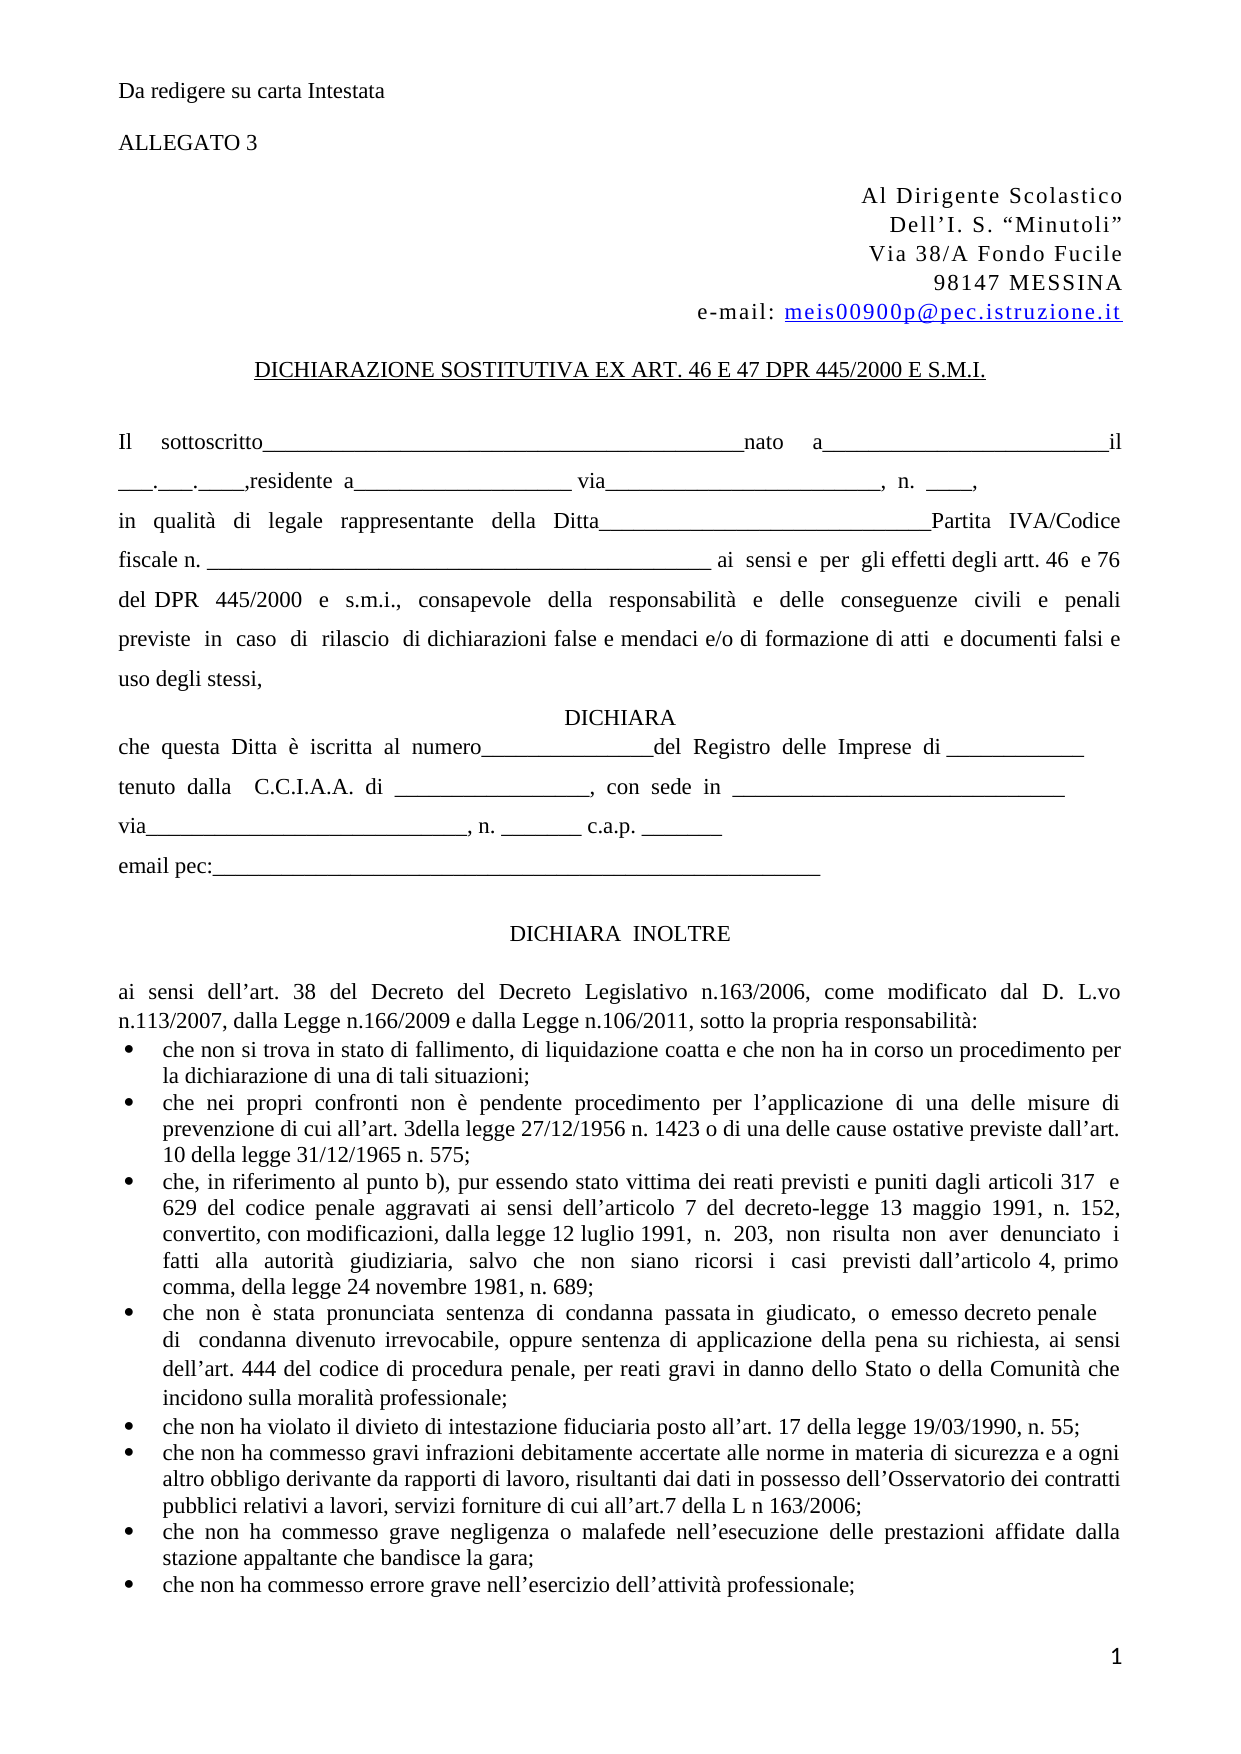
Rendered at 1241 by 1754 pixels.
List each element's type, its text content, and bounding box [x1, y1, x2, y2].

list che non è stata pronunciata sentenza di condanna passata in giudicato, o emesso decreto penale [125, 1299, 1122, 1326]
text Dell’I. S. “Minutoli” [339, 211, 1122, 237]
text email pec:_____________________________________________________ [118, 852, 1122, 878]
text Via 38/A Fondo Fucile [339, 240, 1122, 266]
text che questa Ditta è iscritta al numero_______________del Registro delle Imprese di ____________ [118, 733, 1122, 759]
text e-mail: meis00900p@pec.istruzione.it [339, 298, 1122, 324]
list che non si trova in stato di fallimento, di liquidazione coatta e che non ha in corso un procedimento per la dichiarazione di una di tali situazioni; [125, 1036, 1122, 1089]
text ai sensi dell’art. 38 del Decreto del Decreto Legislativo n.163/2006, come modificato dal D. L.vo n.113/2007, dalla Legge n.166/2009 e dalla Legge n.106/2011, sotto la propria responsabilità: [118, 978, 1122, 1033]
list che non ha commesso grave negligenza o malafede nell’esecuzione delle prestazioni affidate dalla stazione appaltante che bandisce la gara; [125, 1518, 1122, 1571]
list che non ha commesso gravi infrazioni debitamente accertate alle norme in materia di sicurezza e a ogni altro obbligo derivante da rapporti di lavoro, risultanti dai dati in possesso dell’Osservatorio dei contratti pubblici relativi a lavori, servizi forniture di cui all’art.7 della L n 163/2006; [125, 1439, 1122, 1518]
list che non ha commesso errore grave nell’esercizio dell’attività professionale; [125, 1571, 1122, 1597]
text Da redigere su carta Intestata [118, 77, 1122, 103]
text 98147 MESSINA [339, 269, 1122, 295]
text Al Dirigente Scolastico [118, 182, 1122, 208]
text DICHIARAZIONE SOSTITUTIVA EX ART. 46 E 47 DPR 445/2000 E S.M.I. [118, 356, 1122, 382]
text in qualità di legale rappresentante della Ditta_____________________________Partita IVA/Codice fiscale n. ____________________________________________ ai sensi e per gli effetti degli artt. 46 e 76 del DPR 445/2000 e s.m.i., consapevole della responsabilità e delle conseguenze civili e penali previste in caso di rilascio di dichiarazioni false e mendaci e/o di formazione di atti e documenti falsi e uso degli stessi, [118, 507, 1122, 691]
list che non ha violato il divieto di intestazione fiduciaria posto all’art. 17 della legge 19/03/1990, n. 55; [125, 1413, 1122, 1439]
text DICHIARA INOLTRE [118, 920, 1122, 946]
list che nei propri confronti non è pendente procedimento per l’applicazione di una delle misure di prevenzione di cui all’art. 3della legge 27/12/1956 n. 1423 o di una delle cause ostative previste dall’art. 10 della legge 31/12/1965 n. 575; [125, 1089, 1122, 1168]
text DICHIARA [118, 704, 1122, 731]
text via____________________________, n. _______ c.a.p. _______ [118, 812, 1122, 838]
text di condanna divenuto irrevocabile, oppure sentenza di applicazione della pena su richiesta, ai sensi dell’art. 444 del codice di procedura penale, per reati gravi in danno dello Stato o della Comunità che incidono sulla moralità professionale; [162, 1326, 1122, 1410]
text Il sottoscritto__________________________________________nato a_________________________il ___.___.____,residente a___________________ via________________________, n. ____, [118, 428, 1122, 494]
text ALLEGATO 3 [118, 129, 1122, 156]
list che, in riferimento al punto b), pur essendo stato vittima dei reati previsti e puniti dagli articoli 317 e 629 del codice penale aggravati ai sensi dell’articolo 7 del decreto-legge 13 maggio 1991, n. 152, convertito, con modificazioni, dalla legge 12 luglio 1991, n. 203, non risulta non aver denunciato i fatti alla autorità giudiziaria, salvo che non siano ricorsi i casi previsti dall’articolo 4, primo comma, della legge 24 novembre 1981, n. 689; [125, 1168, 1122, 1299]
text tenuto dalla C.C.I.A.A. di _________________, con sede in _____________________________ [118, 773, 1122, 799]
